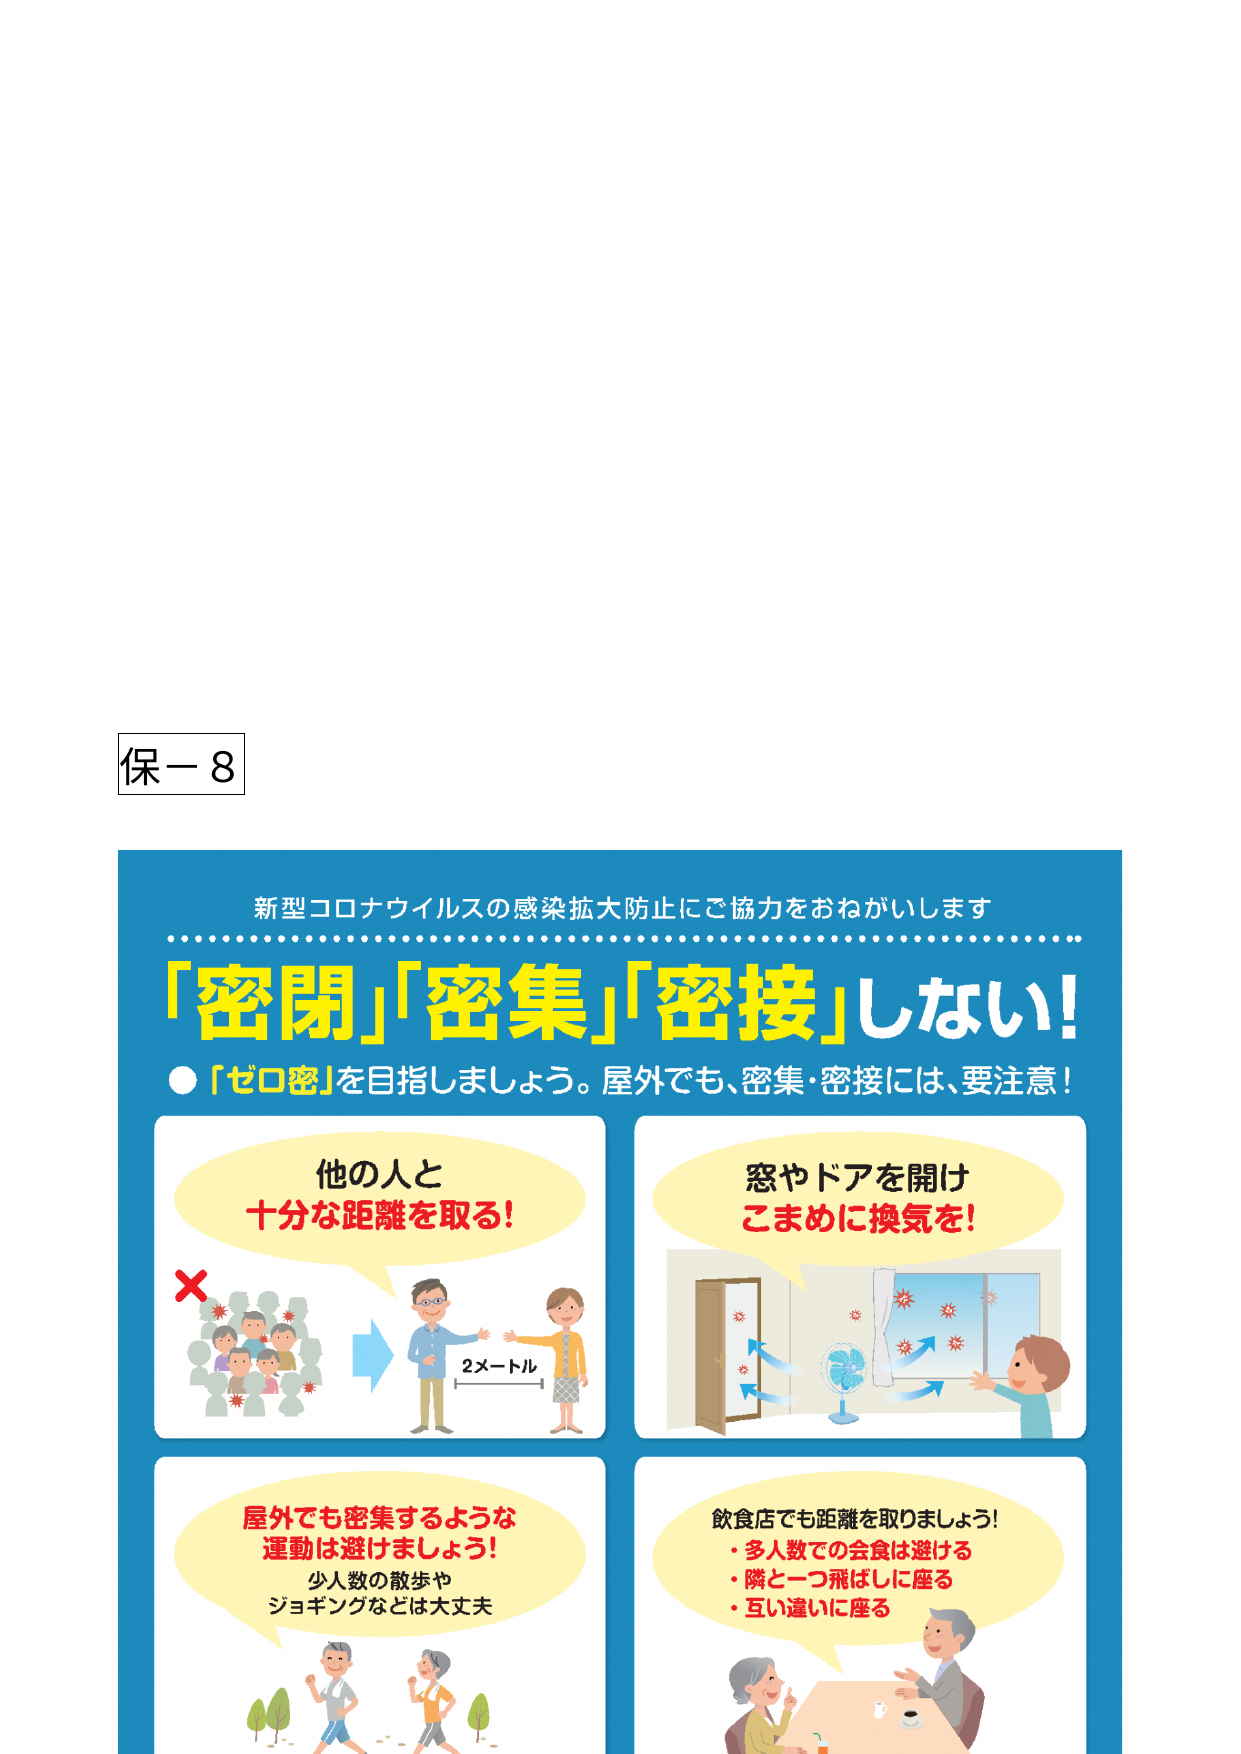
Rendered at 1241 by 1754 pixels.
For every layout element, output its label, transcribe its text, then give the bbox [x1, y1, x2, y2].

picture [118, 850, 1123, 1754]
text 保－８ [118, 727, 1122, 802]
